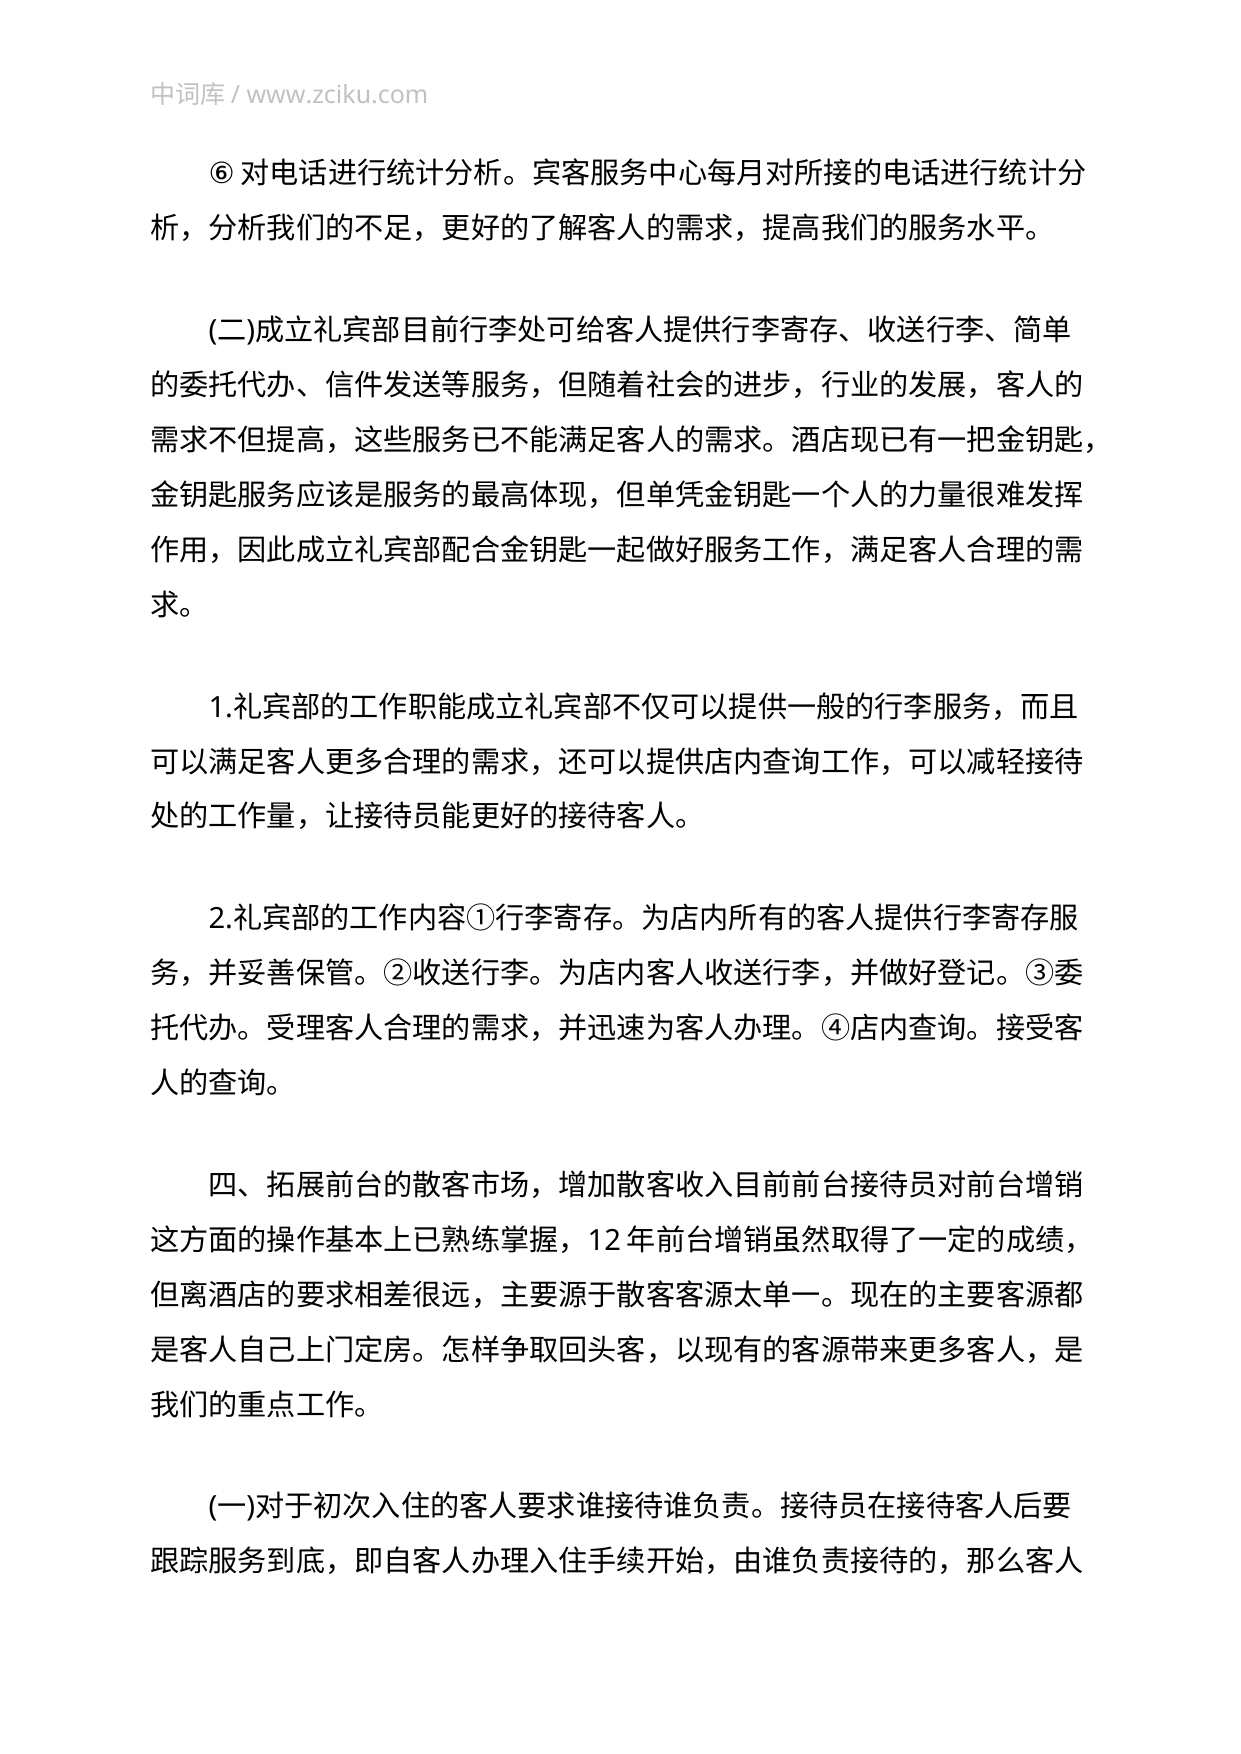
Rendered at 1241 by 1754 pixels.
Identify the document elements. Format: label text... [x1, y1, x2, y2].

text 四、拓展前台的散客市场，增加散客收入目前前台接待员对前台增销这方面的操作基本上已熟练掌握，12年前台增销虽然取得了一定的成绩，但离酒店的要求相差很远，主要源于散客客源太单一。现在的主要客源都是客人自己上门定房。怎样争取回头客，以现有的客源带来更多客人，是我们的重点工作。 [150, 1161, 1090, 1423]
text 1.礼宾部的工作职能成立礼宾部不仅可以提供一般的行李服务，而且可以满足客人更多合理的需求，还可以提供店内查询工作，可以减轻接待处的工作量，让接待员能更好的接待客人。 [150, 683, 1090, 835]
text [150, 1483, 1090, 1580]
text (二)成立礼宾部目前行李处可给客人提供行李寄存、收送行李、简单的委托代办、信件发送等服务，但随着社会的进步，行业的发展，客人的需求不但提高，这些服务已不能满足客人的需求。酒店现已有一把金钥匙，金钥匙服务应该是服务的最高体现，但单凭金钥匙一个人的力量很难发挥作用，因此成立礼宾部配合金钥匙一起做好服务工作，满足客人合理的需求。 [150, 307, 1090, 624]
text ⑥对电话进行统计分析。宾客服务中心每月对所接的电话进行统计分析，分析我们的不足，更好的了解客人的需求，提高我们的服务水平。 [150, 150, 1090, 247]
text 2.礼宾部的工作内容①行李寄存。为店内所有的客人提供行李寄存服务，并妥善保管。②收送行李。为店内客人收送行李，并做好登记。③委托代办。受理客人合理的需求，并迅速为客人办理。④店内查询。接受客人的查询。 [150, 895, 1090, 1102]
